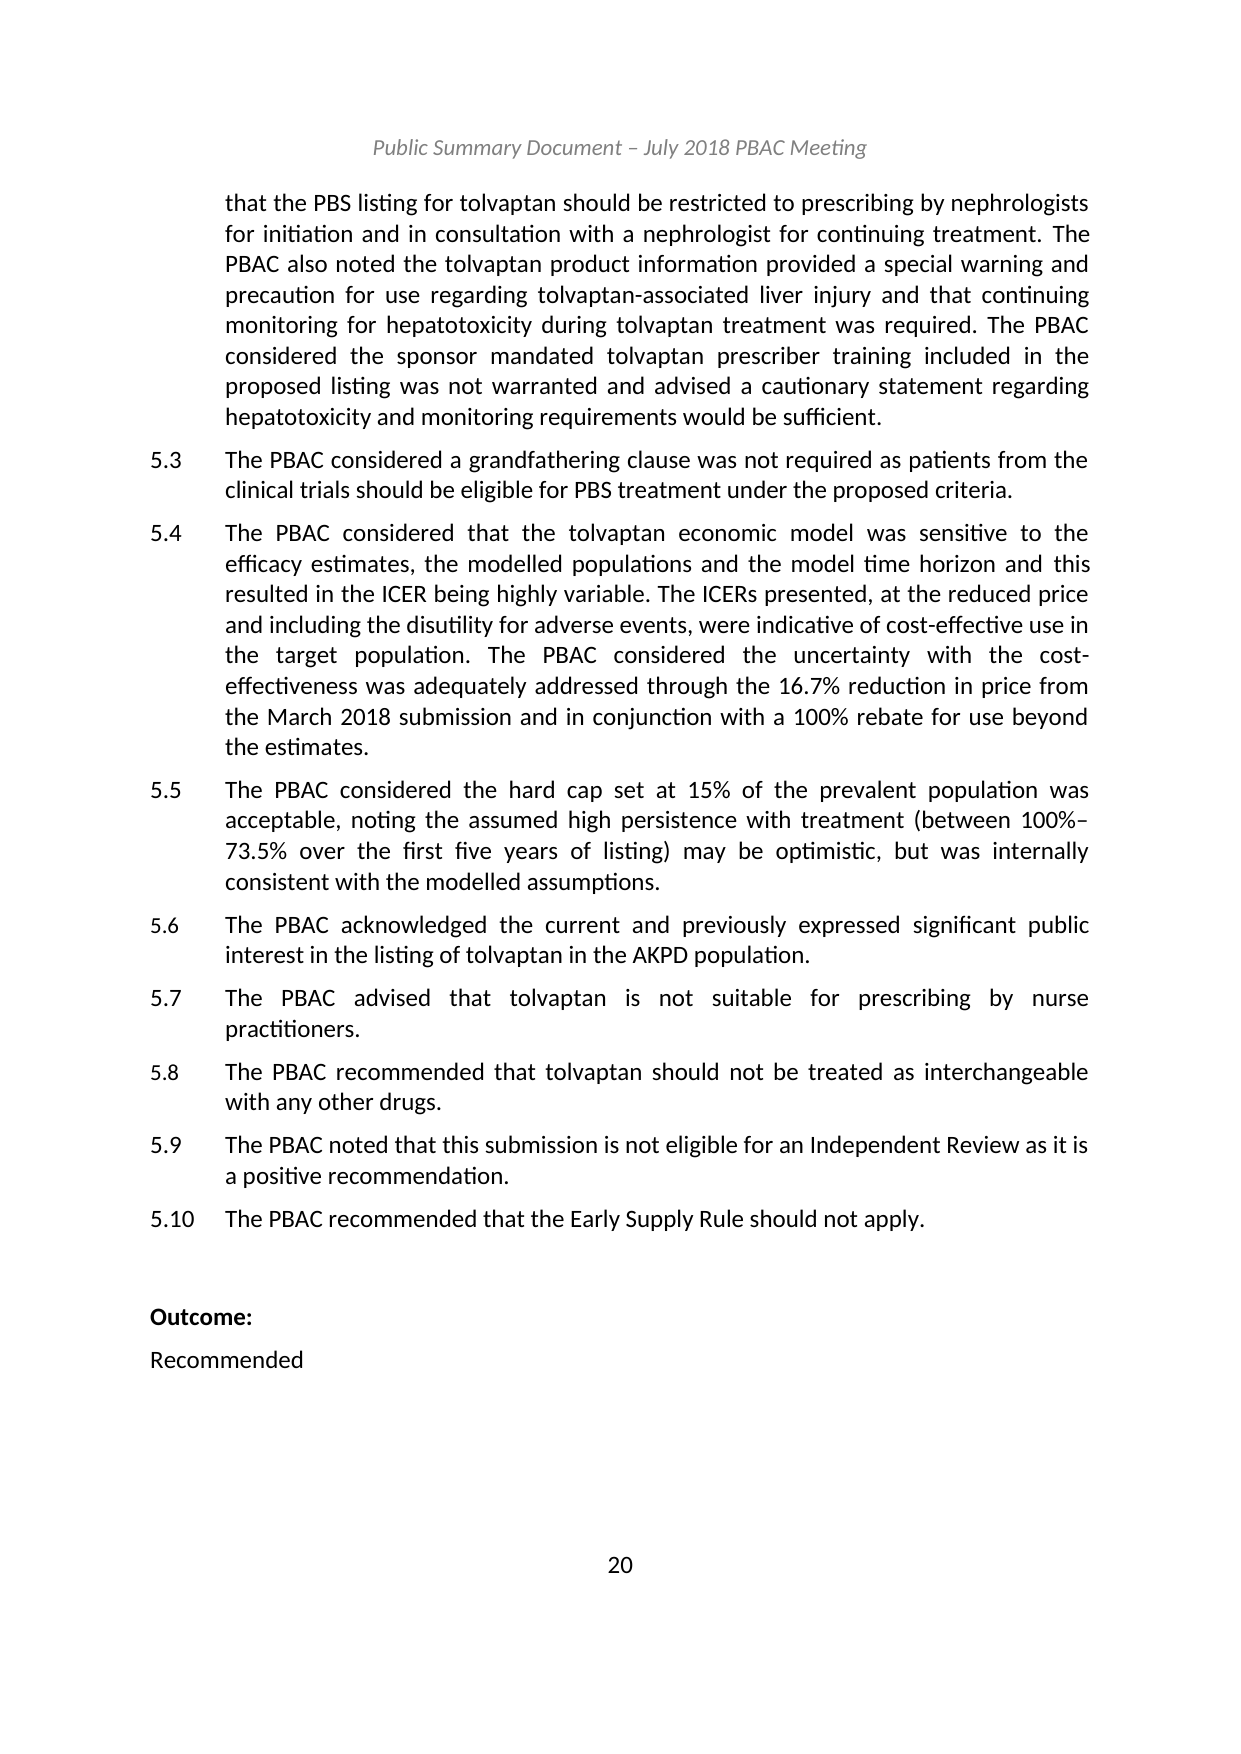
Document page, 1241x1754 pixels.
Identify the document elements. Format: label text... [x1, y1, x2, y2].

text Recommended [150, 1344, 1090, 1375]
list The PBAC acknowledged the current and previously expressed significant public interest in the listing of tolvaptan in the AKPD population. [150, 909, 1090, 970]
text Outcome: [150, 1301, 1090, 1332]
list The PBAC advised that tolvaptan is not suitable for prescribing by nurse practitioners. [150, 982, 1090, 1043]
list The PBAC noted that this submission is not eligible for an Independent Review as it is a positive recommendation. [150, 1129, 1090, 1190]
list The PBAC considered a grandfathering clause was not required as patients from the clinical trials should be eligible for PBS treatment under the proposed criteria. [150, 444, 1090, 505]
list The PBAC recommended that the Early Supply Rule should not apply. [150, 1203, 1090, 1233]
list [150, 187, 1090, 431]
list The PBAC recommended that tolvaptan should not be treated as interchangeable with any other drugs. [150, 1056, 1090, 1117]
list The PBAC considered the hard cap set at 15% of the prevalent population was acceptable, noting the assumed high persistence with treatment (between 100%–73.5% over the first five years of listing) may be optimistic, but was internally consistent with the modelled assumptions. [150, 774, 1090, 896]
list The PBAC considered that the tolvaptan economic model was sensitive to the efficacy estimates, the modelled populations and the model time horizon and this resulted in the ICER being highly variable. The ICERs presented, at the reduced price and including the disutility for adverse events, were indicative of cost-effective use in the target population. The PBAC considered the uncertainty with the cost-effectiveness was adequately addressed through the 16.7% reduction in price from the March 2018 submission and in conjunction with a 100% rebate for use beyond the estimates. [150, 517, 1090, 762]
